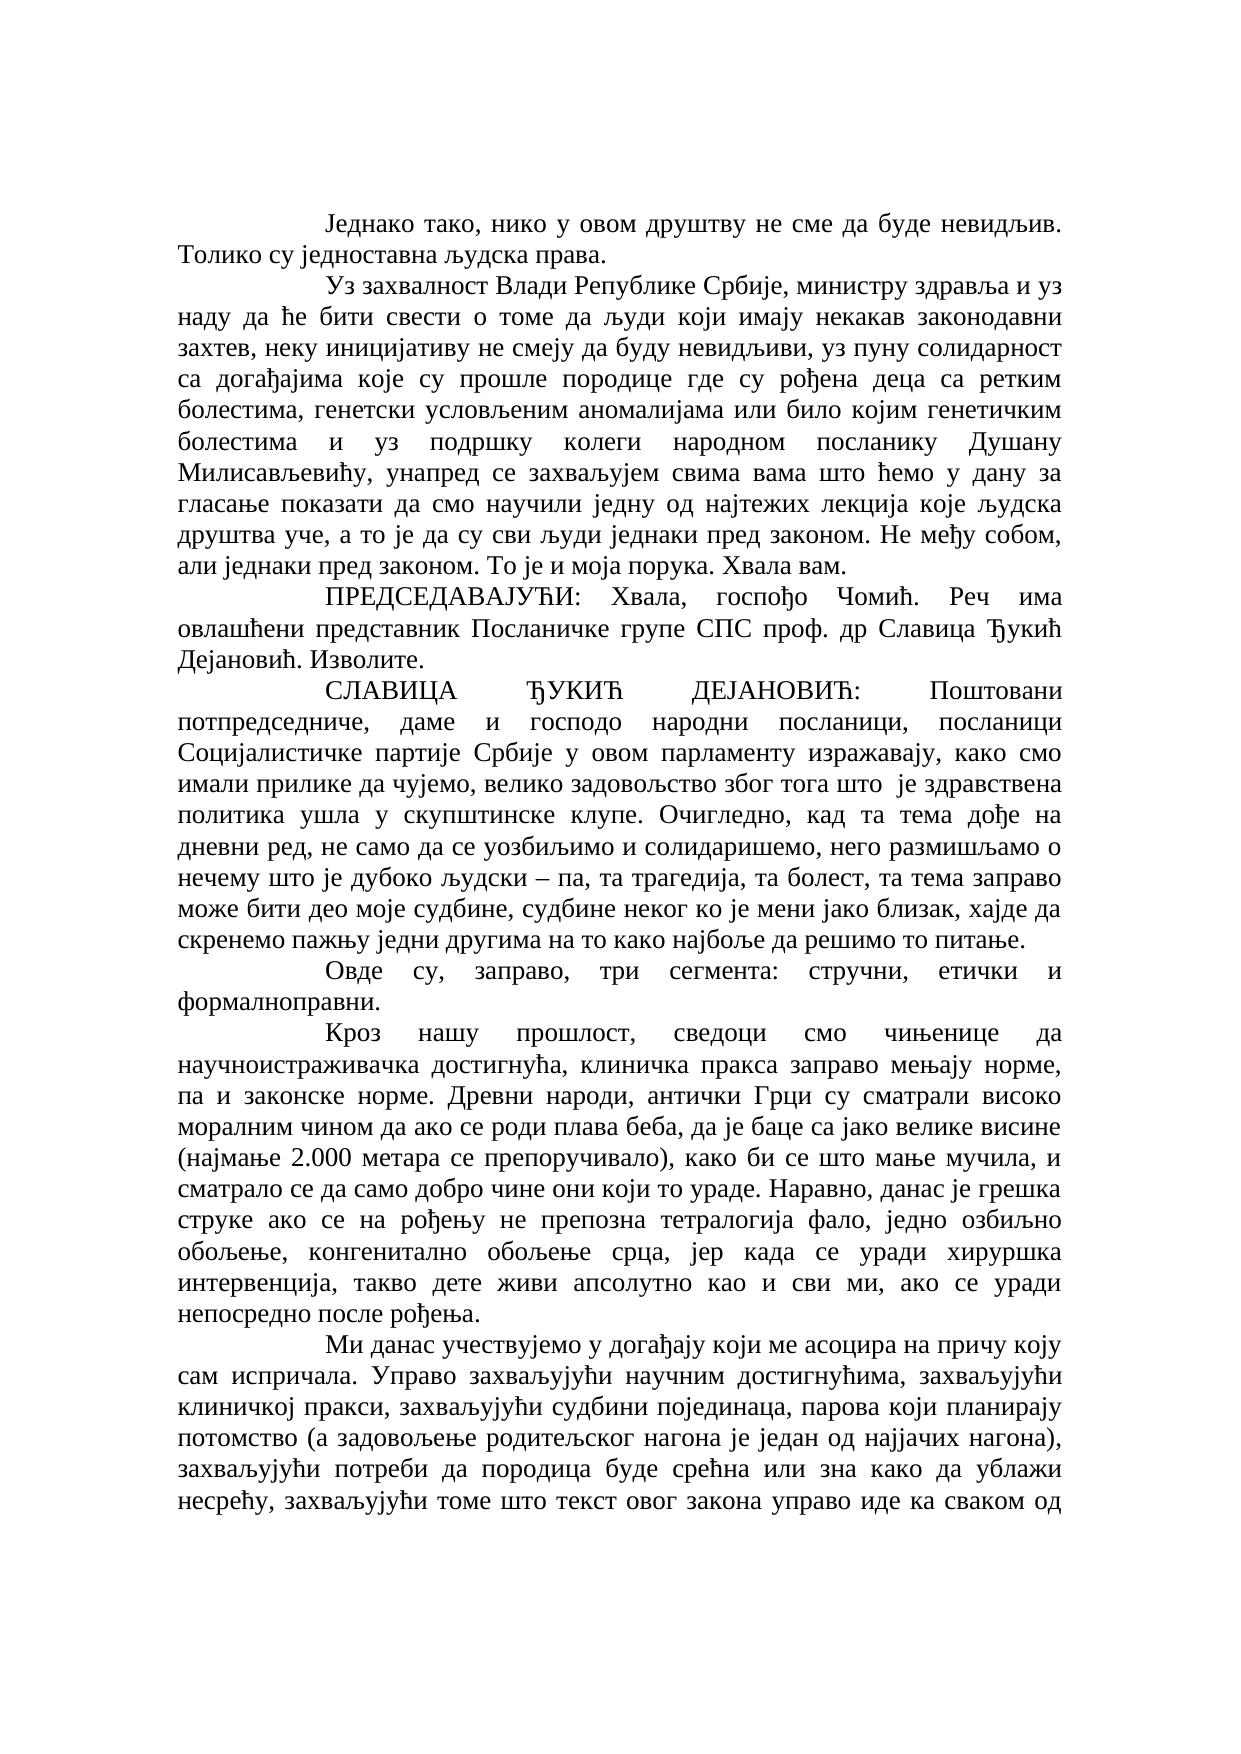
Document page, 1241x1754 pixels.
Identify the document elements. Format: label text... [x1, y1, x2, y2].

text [177, 1328, 1063, 1515]
text Кроз нашу прошлост, сведоци смо чињенице да научноистраживачка достигнућа, клиничка пракса заправо мењају норме, па и законске норме. Древни народи, антички Грци су сматрали високо моралним чином да ако се роди плава беба, да је баце са јако велике висине (најмање 2.000 метара се препоручивало), како би се што мање мучила, и сматрало се да само добро чине они који то ураде. Наравно, данас је грешка струке ако се на рођењу не препозна тетралогија фало, једно озбиљно обољење, конгенитално обољење срца, јер када се уради хируршка интервенција, такво дете живи апсолутно као и сви ми, ако се уради непосредно после рођења. [177, 1017, 1063, 1328]
text Уз захвалност Влади Републике Србије, министру здравља и уз наду да ће бити свести о томе да људи који имају некакав законодавни захтев, неку иницијативу не смеју да буду невидљиви, уз пуну солидарност са догађајима које су прошле породице где су рођена деца са ретким болестима, генетски условљеним аномалијама или било којим генетичким болестима и уз подршку колеги народном посланику Душану Милисављевићу, унапред се захваљујем свима вама што ћемо у дану за гласање показати да смо научили једну од најтежих лекција које људска друштва уче, а то је да су сви људи једнаки пред законом. Не међу собом, али једнаки пред законом. То је и моја порука. Хвала вам. [177, 269, 1063, 581]
text СЛАВИЦА ЂУКИЋ ДЕЈАНОВИЋ: Поштовани потпредседниче, даме и господо народни посланици, посланици Социјалистичке партије Србије у овом парламенту изражавају, како смо имали прилике да чујемо, велико задовољство због тога што је здравствена политика ушла у скупштинске клупе. Очигледно, кад та тема дође на дневни ред, не само да се уозбиљимо и солидаришемо, него размишљамо о нечему што је дубоко људски – па, та трагедија, та болест, та тема заправо може бити део моје судбине, судбине неког ко је мени јако близак, хајде да скренемо пажњу једни другима на то како најбоље да решимо то питање. [177, 674, 1063, 954]
text ПРЕДСЕДАВАЈУЋИ: Хвала, госпођо Чомић. Реч има овлашћени представник Посланичке групе СПС проф. др Славица Ђукић Дејановић. Изволите. [177, 581, 1063, 674]
text Овде су, заправо, три сегмента: стручни, етички и формалноправни. [177, 954, 1063, 1017]
text Једнако тако, нико у овом друштву не сме да буде невидљив. Толико су једноставна људска права. [177, 207, 1063, 269]
